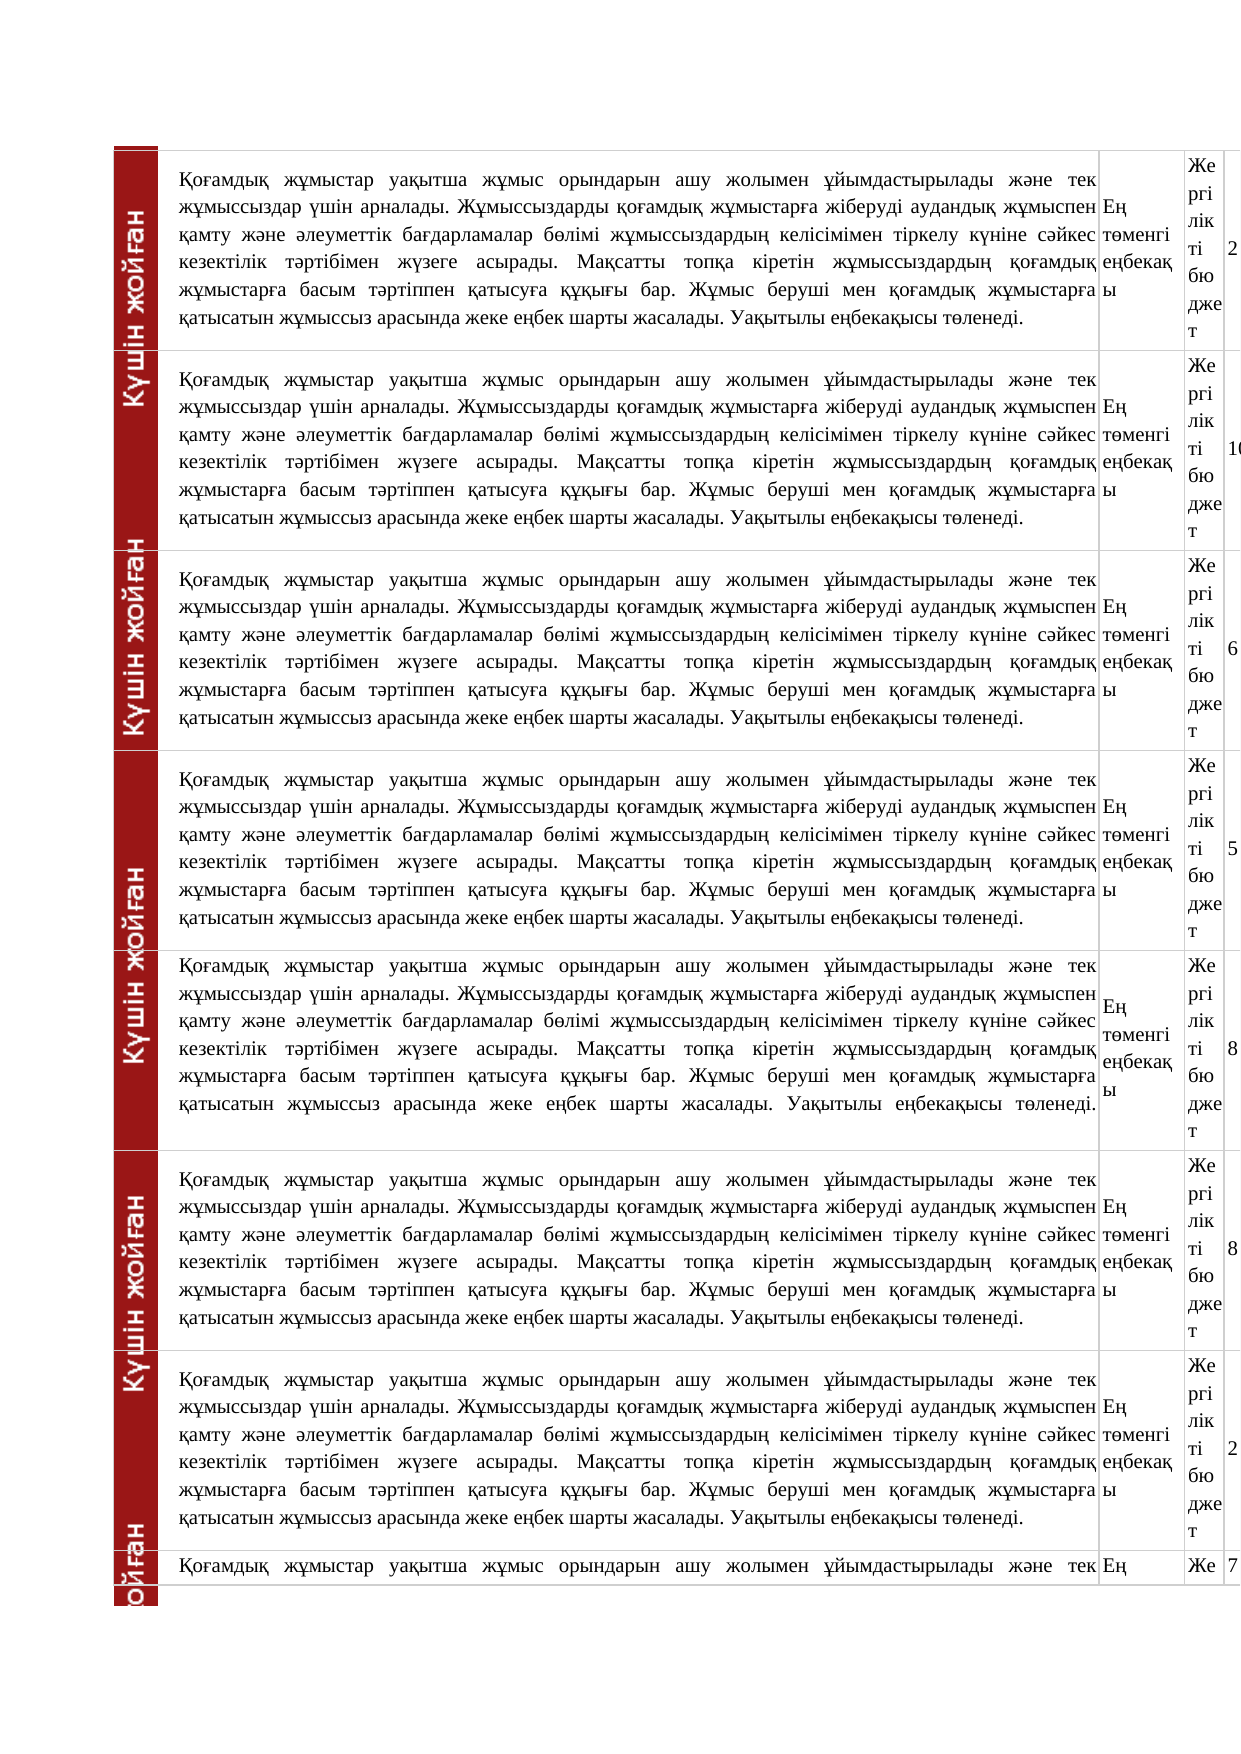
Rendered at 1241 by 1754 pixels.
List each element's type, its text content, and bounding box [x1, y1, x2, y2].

table_cell Жергілікті бюджет [1185, 151, 1223, 350]
table_cell 6 [1225, 551, 1240, 750]
table_cell Жергілікті бюджет [1185, 1351, 1223, 1550]
table_cell Жергілікті бюджет [1185, 351, 1223, 550]
table_cell 2 [1225, 151, 1240, 350]
table_cell Ең төменгі еңбекақы [1100, 151, 1184, 350]
table_cell 7 [1225, 1551, 1240, 1584]
picture [114, 1586, 158, 1606]
picture [114, 146, 158, 150]
table_cell Ең төменгі еңбекақы [1100, 351, 1184, 550]
table_cell Жергілікті бюджет [1185, 1151, 1223, 1350]
table_cell Ең төменгі еңбекақы [1100, 951, 1184, 1150]
table_cell Жергілікті бюджет [1185, 551, 1223, 750]
table_cell Ең төменгі еңбекақы [1100, 1351, 1184, 1550]
table_cell Жергілікті бюджет [1185, 1551, 1223, 1584]
table_cell Ең төменгі еңбекақы [1100, 751, 1184, 950]
table_cell 8 [1225, 1151, 1240, 1350]
table_cell Ең төменгі еңбекақы [1100, 551, 1184, 750]
table_cell Ең төменгі еңбекақы [1100, 1151, 1184, 1350]
table_cell 5 [1225, 751, 1240, 950]
table_cell Жергілікті бюджет [1185, 951, 1223, 1150]
table_cell 10 [1225, 351, 1240, 550]
table_cell 2 [1225, 1351, 1240, 1550]
table_cell 8 [1225, 951, 1240, 1150]
table_cell Жергілікті бюджет [1185, 751, 1223, 950]
table_cell Ең төменгі еңбекақы [1100, 1551, 1184, 1584]
